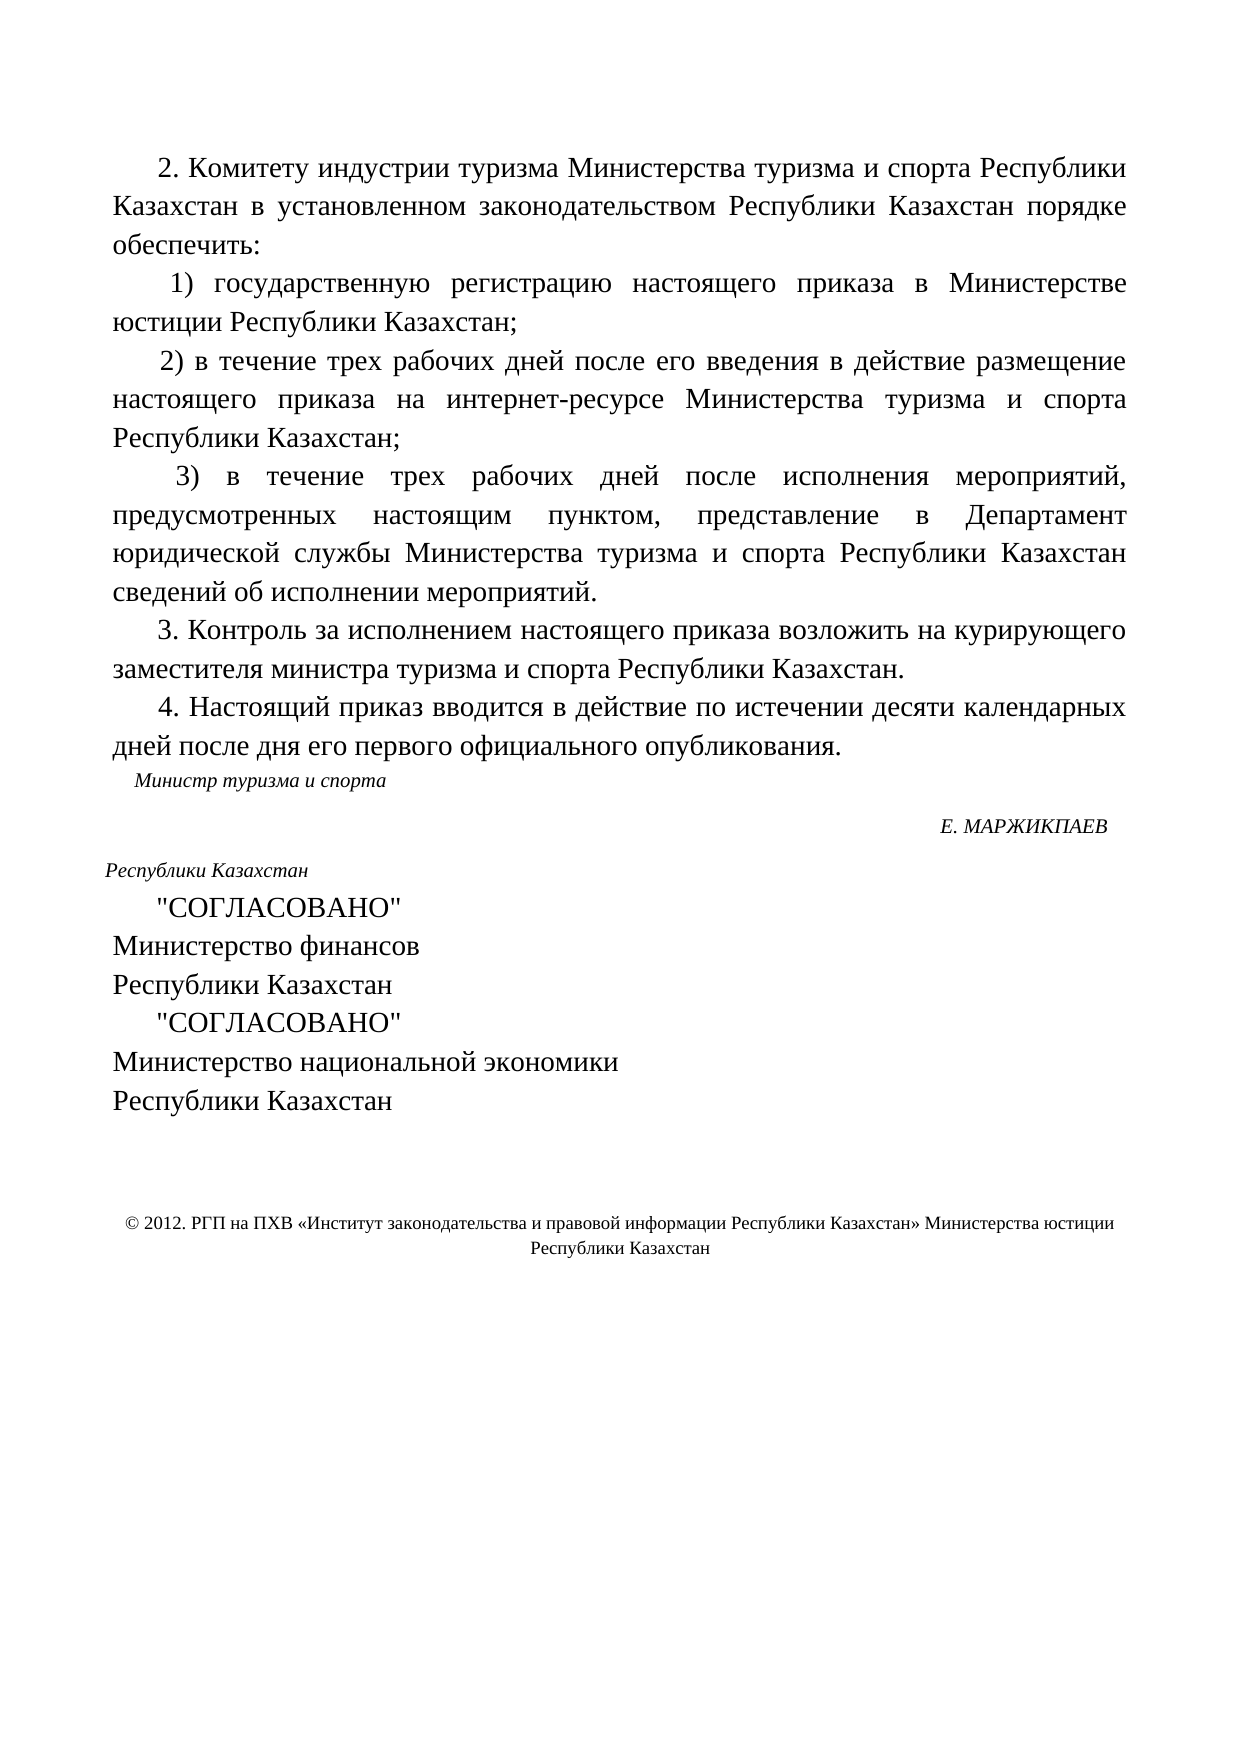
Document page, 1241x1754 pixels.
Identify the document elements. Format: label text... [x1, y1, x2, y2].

table_header Е. МАРЖИКПАЕВ [939, 767, 1240, 890]
text 2. Комитету индустрии туризма Министерства туризма и спорта Республики Казахстан в установленном законодательством Республики Казахстан порядке обеспечить: [112, 150, 1128, 261]
text 2) в течение трех рабочих дней после его введения в действие размещение настоящего приказа на интернет-ресурсе Министерства туризма и спорта Республики Казахстан; [112, 343, 1128, 453]
text Республики Казахстан [112, 1083, 1128, 1116]
text 1) государственную регистрацию настоящего приказа в Министерстве юстиции Республики Казахстан; [112, 266, 1128, 338]
text Министерство финансов [112, 928, 1128, 962]
text 3. Контроль за исполнением настоящего приказа возложить на курирующего заместителя министра туризма и спорта Республики Казахстан. [112, 612, 1128, 684]
text Министерство национальной экономики [112, 1044, 1128, 1078]
text © 2012. РГП на ПХВ «Институт законодательства и правовой информации Республики Казахстан» Министерства юстиции Республики Казахстан [112, 1212, 1128, 1258]
text "СОГЛАСОВАНО" [112, 1006, 1128, 1039]
text 3) в течение трех рабочих дней после исполнения мероприятий, предусмотренных настоящим пунктом, представление в Департамент юридической службы Министерства туризма и спорта Республики Казахстан сведений об исполнении мероприятий. [112, 458, 1128, 607]
table_header Министр туризма и спорта Республики Казахстан [101, 767, 939, 890]
text 4. Настоящий приказ вводится в действие по истечении десяти календарных дней после дня его первого официального опубликования. [112, 689, 1128, 762]
text Республики Казахстан [112, 967, 1128, 1001]
text "СОГЛАСОВАНО" [112, 890, 1128, 923]
